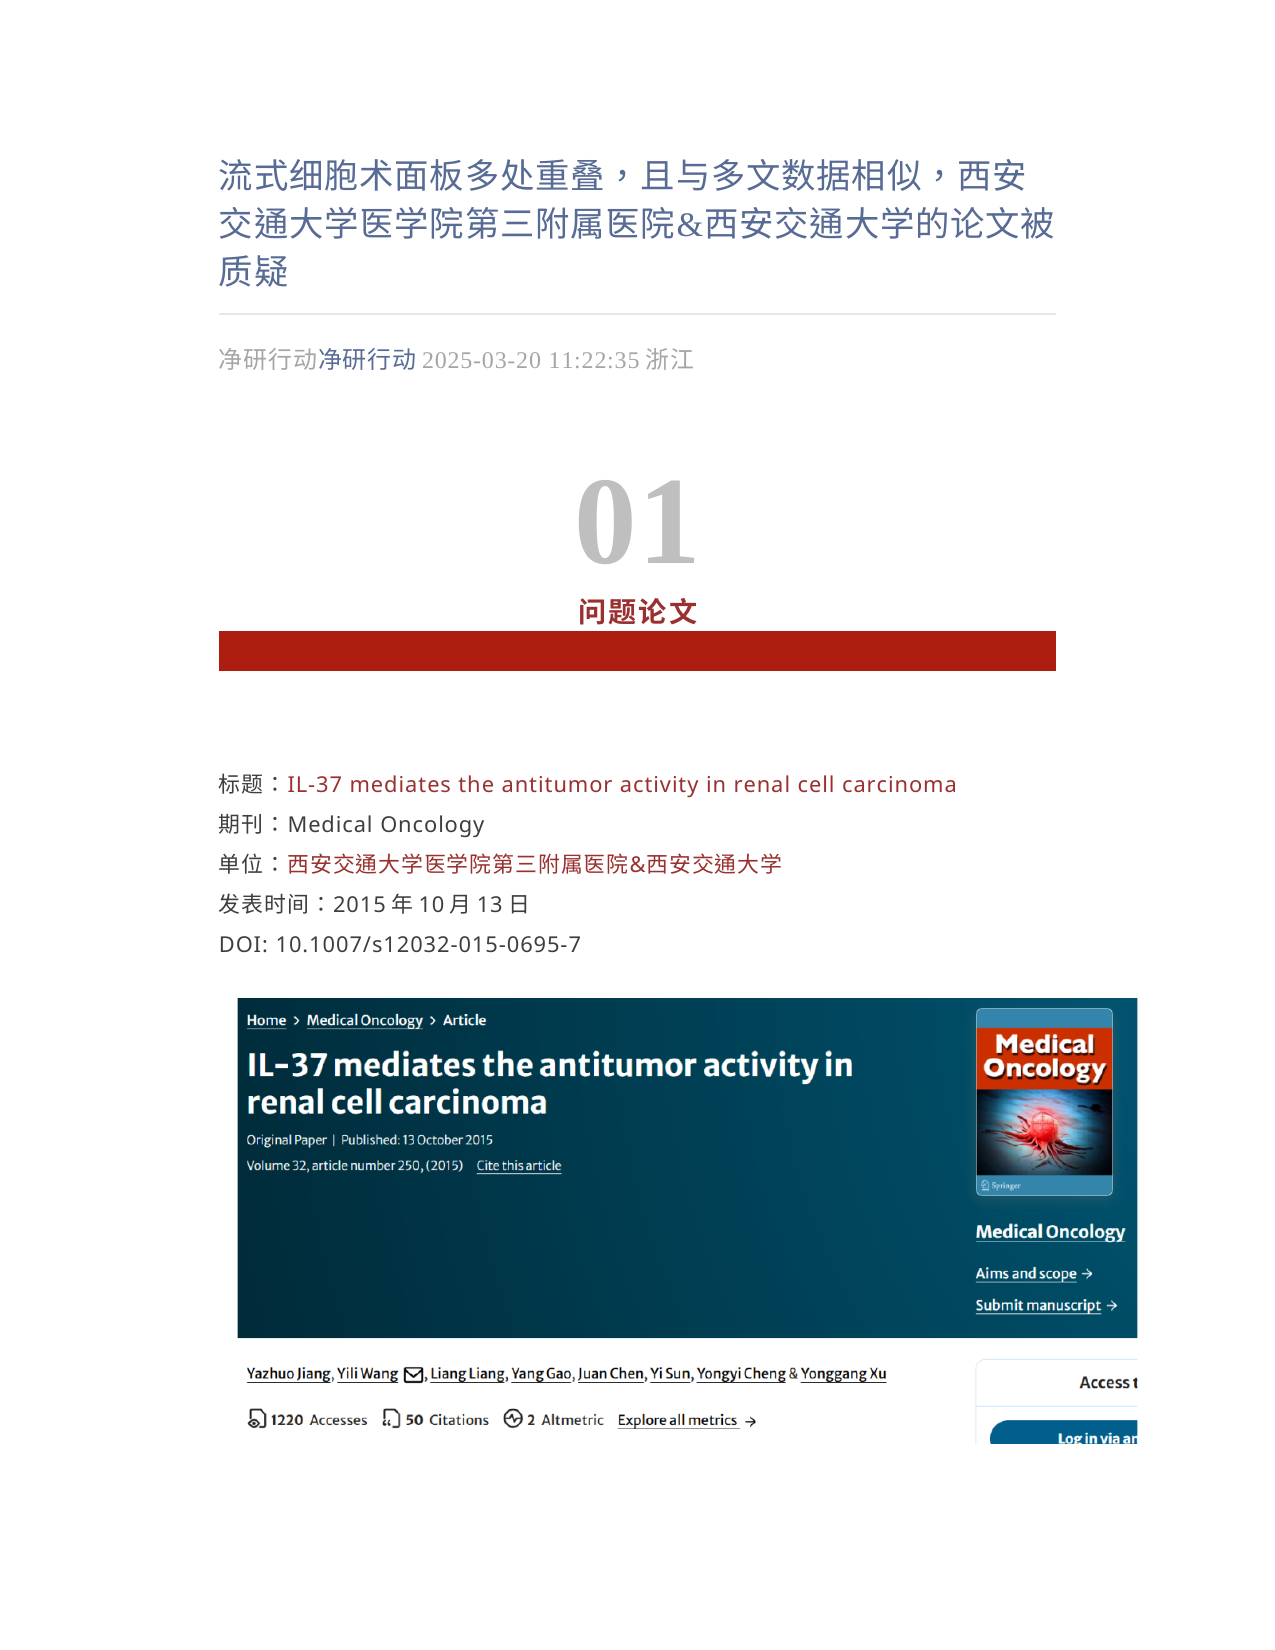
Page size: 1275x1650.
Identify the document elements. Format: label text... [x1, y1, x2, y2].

picture [517, 1059, 532, 1076]
picture [560, 1059, 575, 1076]
picture [412, 1059, 427, 1076]
picture [485, 1162, 492, 1170]
picture [532, 1096, 546, 1114]
picture [752, 1059, 758, 1076]
picture [705, 1059, 719, 1076]
text 问题论文 [219, 591, 1056, 631]
picture [484, 1055, 494, 1076]
picture [1133, 1436, 1138, 1444]
picture [1103, 1433, 1119, 1444]
picture [371, 1135, 381, 1143]
picture [579, 1055, 590, 1076]
picture [250, 1096, 260, 1113]
picture [365, 1059, 380, 1076]
picture [1061, 1229, 1068, 1237]
picture [977, 1226, 992, 1238]
picture [343, 1019, 353, 1025]
picture [973, 1009, 1116, 1203]
picture [430, 1055, 442, 1076]
picture [1107, 1303, 1116, 1308]
picture [1058, 1303, 1081, 1310]
picture [308, 1015, 322, 1025]
picture [434, 1135, 450, 1144]
picture [454, 1097, 458, 1113]
list 净研行动净研行动2025-03-20 11:22:35浙江 [219, 335, 1056, 375]
text 标题：IL-37 mediates the antitumor activity in renal cell carcinoma [219, 758, 1056, 798]
picture [383, 1051, 398, 1076]
picture [424, 1096, 435, 1113]
picture [788, 1055, 818, 1084]
picture [382, 1135, 396, 1144]
picture [1083, 1271, 1091, 1276]
picture [465, 1015, 471, 1025]
picture [1020, 1229, 1027, 1238]
picture [1124, 1436, 1130, 1444]
picture [541, 1059, 555, 1076]
picture [254, 1137, 262, 1142]
picture [312, 1054, 327, 1076]
picture [781, 1059, 785, 1076]
picture [516, 1163, 522, 1170]
picture [482, 1096, 498, 1114]
picture [666, 1059, 683, 1076]
picture [617, 1059, 632, 1076]
picture [390, 1096, 403, 1114]
picture [827, 1059, 831, 1076]
picture [1090, 1436, 1097, 1444]
picture [406, 1096, 420, 1114]
picture [722, 1059, 735, 1076]
title 流式细胞术面板多处重叠，且与多文数据相似，西安交通大学医学院第三附属医院&西安交通大学的论文被质疑 [219, 150, 1056, 313]
text DOI: 10.1007/s12032-015-0695-7 [219, 918, 1056, 958]
picture [357, 1135, 365, 1144]
picture [416, 1018, 422, 1029]
picture [499, 1051, 513, 1076]
picture [376, 1089, 381, 1113]
picture [266, 1163, 277, 1170]
picture [437, 1096, 450, 1114]
picture [1068, 1271, 1076, 1278]
picture [1053, 1272, 1067, 1282]
picture [553, 1161, 561, 1170]
picture [1001, 1272, 1008, 1278]
picture [464, 1096, 478, 1113]
picture [603, 1055, 614, 1076]
picture [761, 1059, 777, 1076]
picture [383, 1163, 394, 1170]
picture [314, 1138, 326, 1144]
picture [594, 1059, 599, 1076]
picture [836, 1059, 851, 1076]
picture [404, 1059, 408, 1076]
picture [363, 1015, 374, 1025]
picture [445, 1016, 456, 1025]
picture [408, 1018, 414, 1029]
picture [257, 1162, 263, 1170]
picture [445, 1059, 460, 1076]
picture [275, 1064, 287, 1068]
picture [1028, 1229, 1036, 1238]
picture [237, 1339, 1138, 1444]
text 单位：西安交通大学医学院第三附属医院&西安交通大学 [219, 838, 1056, 878]
picture [250, 1054, 255, 1076]
picture [248, 1015, 268, 1025]
picture [333, 1096, 345, 1114]
picture [450, 1138, 462, 1144]
picture [503, 1096, 528, 1113]
picture [262, 1096, 277, 1114]
picture [994, 1224, 1017, 1237]
picture [260, 1054, 273, 1076]
picture [637, 1059, 663, 1076]
picture [325, 1015, 338, 1025]
picture [1084, 1300, 1098, 1314]
picture [1026, 1268, 1036, 1278]
picture [300, 1136, 313, 1147]
picture [335, 1059, 361, 1076]
text 发表时间：2015年10月13日 [219, 878, 1056, 918]
picture [1060, 1434, 1082, 1444]
picture [462, 1059, 475, 1076]
picture [281, 1096, 296, 1113]
text 01 [219, 391, 1056, 591]
picture [1047, 1226, 1058, 1237]
picture [738, 1055, 749, 1076]
picture [977, 1268, 988, 1278]
picture [1079, 1229, 1088, 1238]
picture [348, 1096, 362, 1114]
picture [686, 1059, 696, 1076]
picture [1071, 1229, 1077, 1238]
picture [1091, 1224, 1125, 1241]
text 期刊：Medical Oncology [219, 798, 1056, 838]
picture [318, 1089, 323, 1113]
picture [299, 1096, 313, 1114]
picture [994, 1299, 1004, 1310]
picture [433, 1161, 440, 1168]
picture [293, 1054, 307, 1076]
picture [477, 1014, 486, 1025]
picture [281, 1135, 291, 1144]
picture [397, 1014, 409, 1025]
